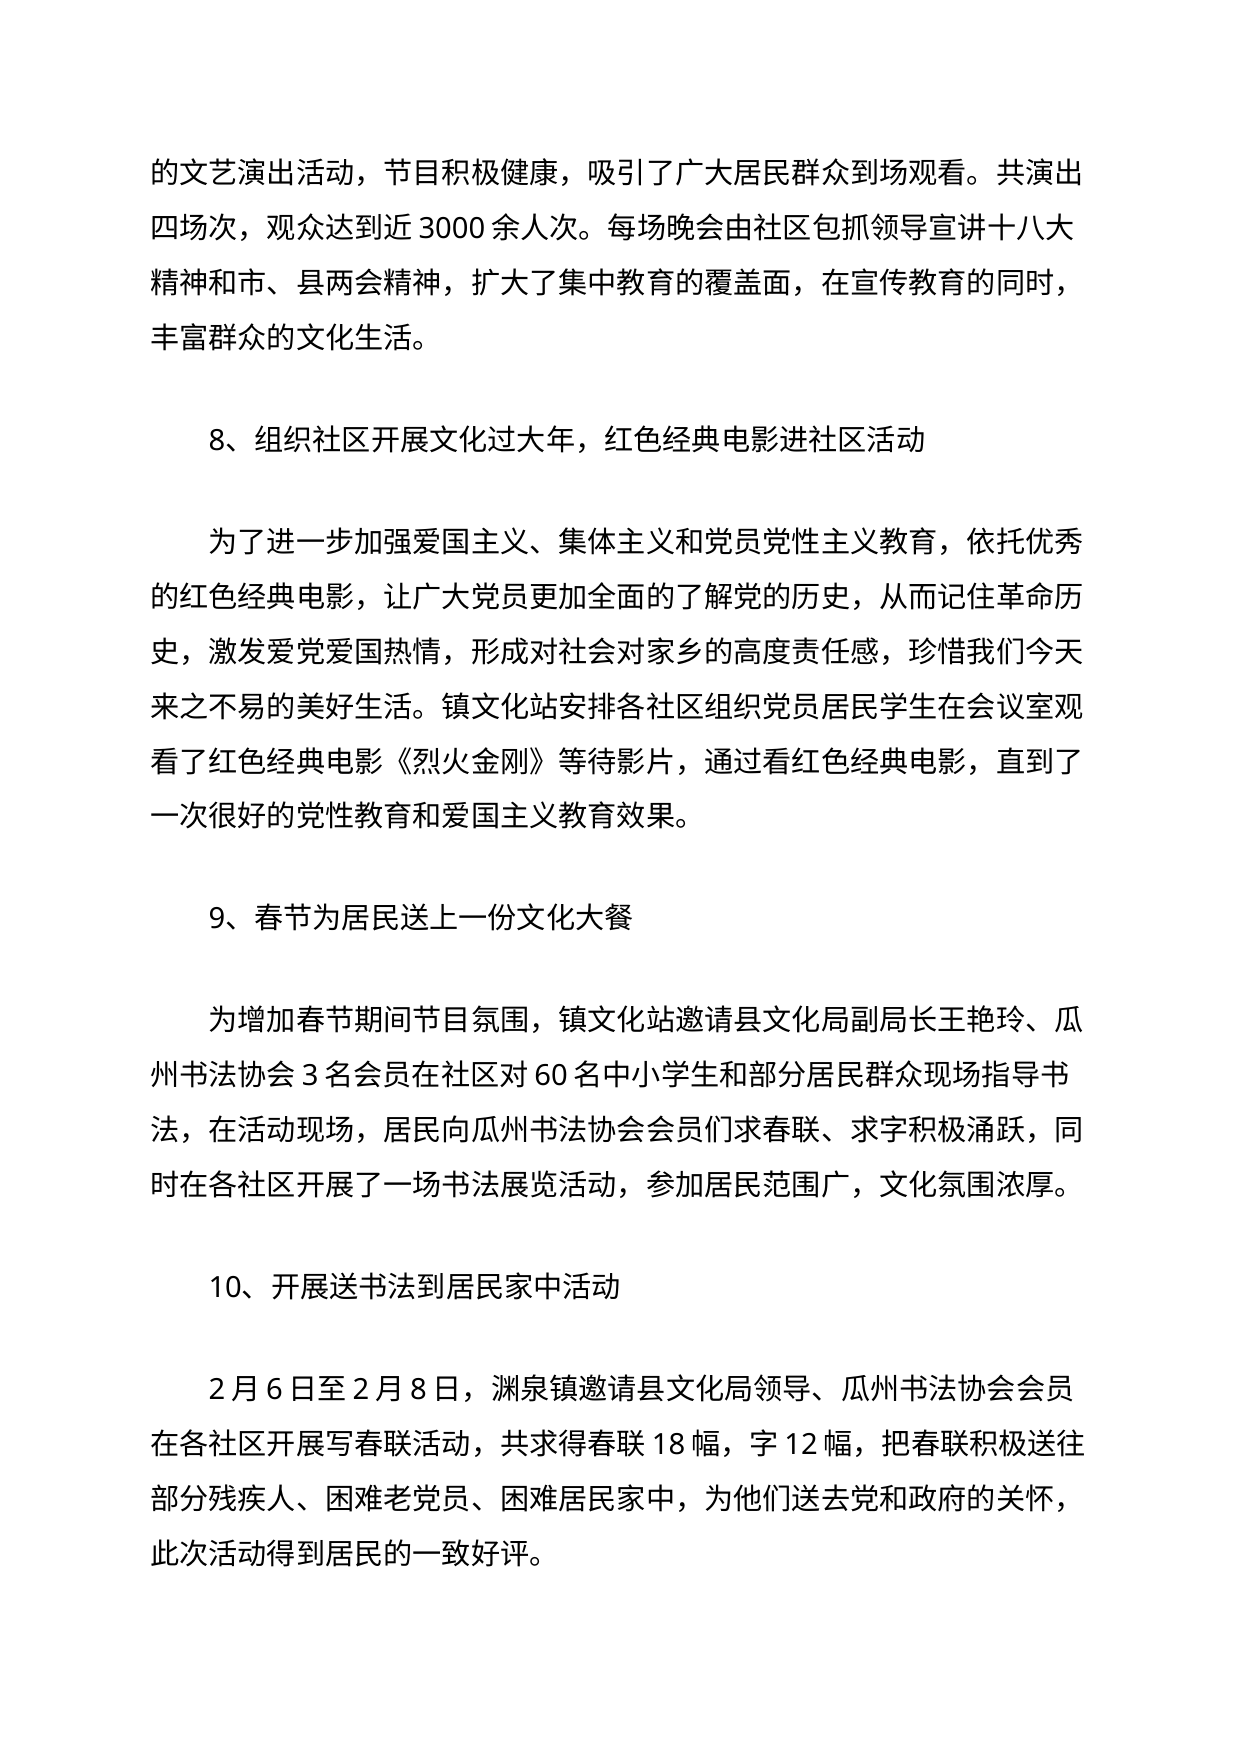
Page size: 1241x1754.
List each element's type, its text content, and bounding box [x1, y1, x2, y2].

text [150, 150, 1090, 357]
text 为增加春节期间节目氛围，镇文化站邀请县文化局副局长王艳玲、瓜州书法协会3名会员在社区对60名中小学生和部分居民群众现场指导书法，在活动现场，居民向瓜州书法协会会员们求春联、求字积极涌跃，同时在各社区开展了一场书法展览活动，参加居民范围广，文化氛围浓厚。 [150, 997, 1090, 1204]
text 10、开展送书法到居民家中活动 [150, 1263, 1090, 1306]
text 9、春节为居民送上一份文化大餐 [150, 895, 1090, 937]
text 为了进一步加强爱国主义、集体主义和党员党性主义教育，依托优秀的红色经典电影，让广大党员更加全面的了解党的历史，从而记住革命历史，激发爱党爱国热情，形成对社会对家乡的高度责任感，珍惜我们今天来之不易的美好生活。镇文化站安排各社区组织党员居民学生在会议室观看了红色经典电影《烈火金刚》等待影片，通过看红色经典电影，直到了一次很好的党性教育和爱国主义教育效果。 [150, 518, 1090, 835]
text 8、组织社区开展文化过大年，红色经典电影进社区活动 [150, 417, 1090, 459]
text 2月6日至2月8日，渊泉镇邀请县文化局领导、瓜州书法协会会员在各社区开展写春联活动，共求得春联18幅，字12幅，把春联积极送往部分残疾人、困难老党员、困难居民家中，为他们送去党和政府的关怀，此次活动得到居民的一致好评。 [150, 1365, 1090, 1572]
